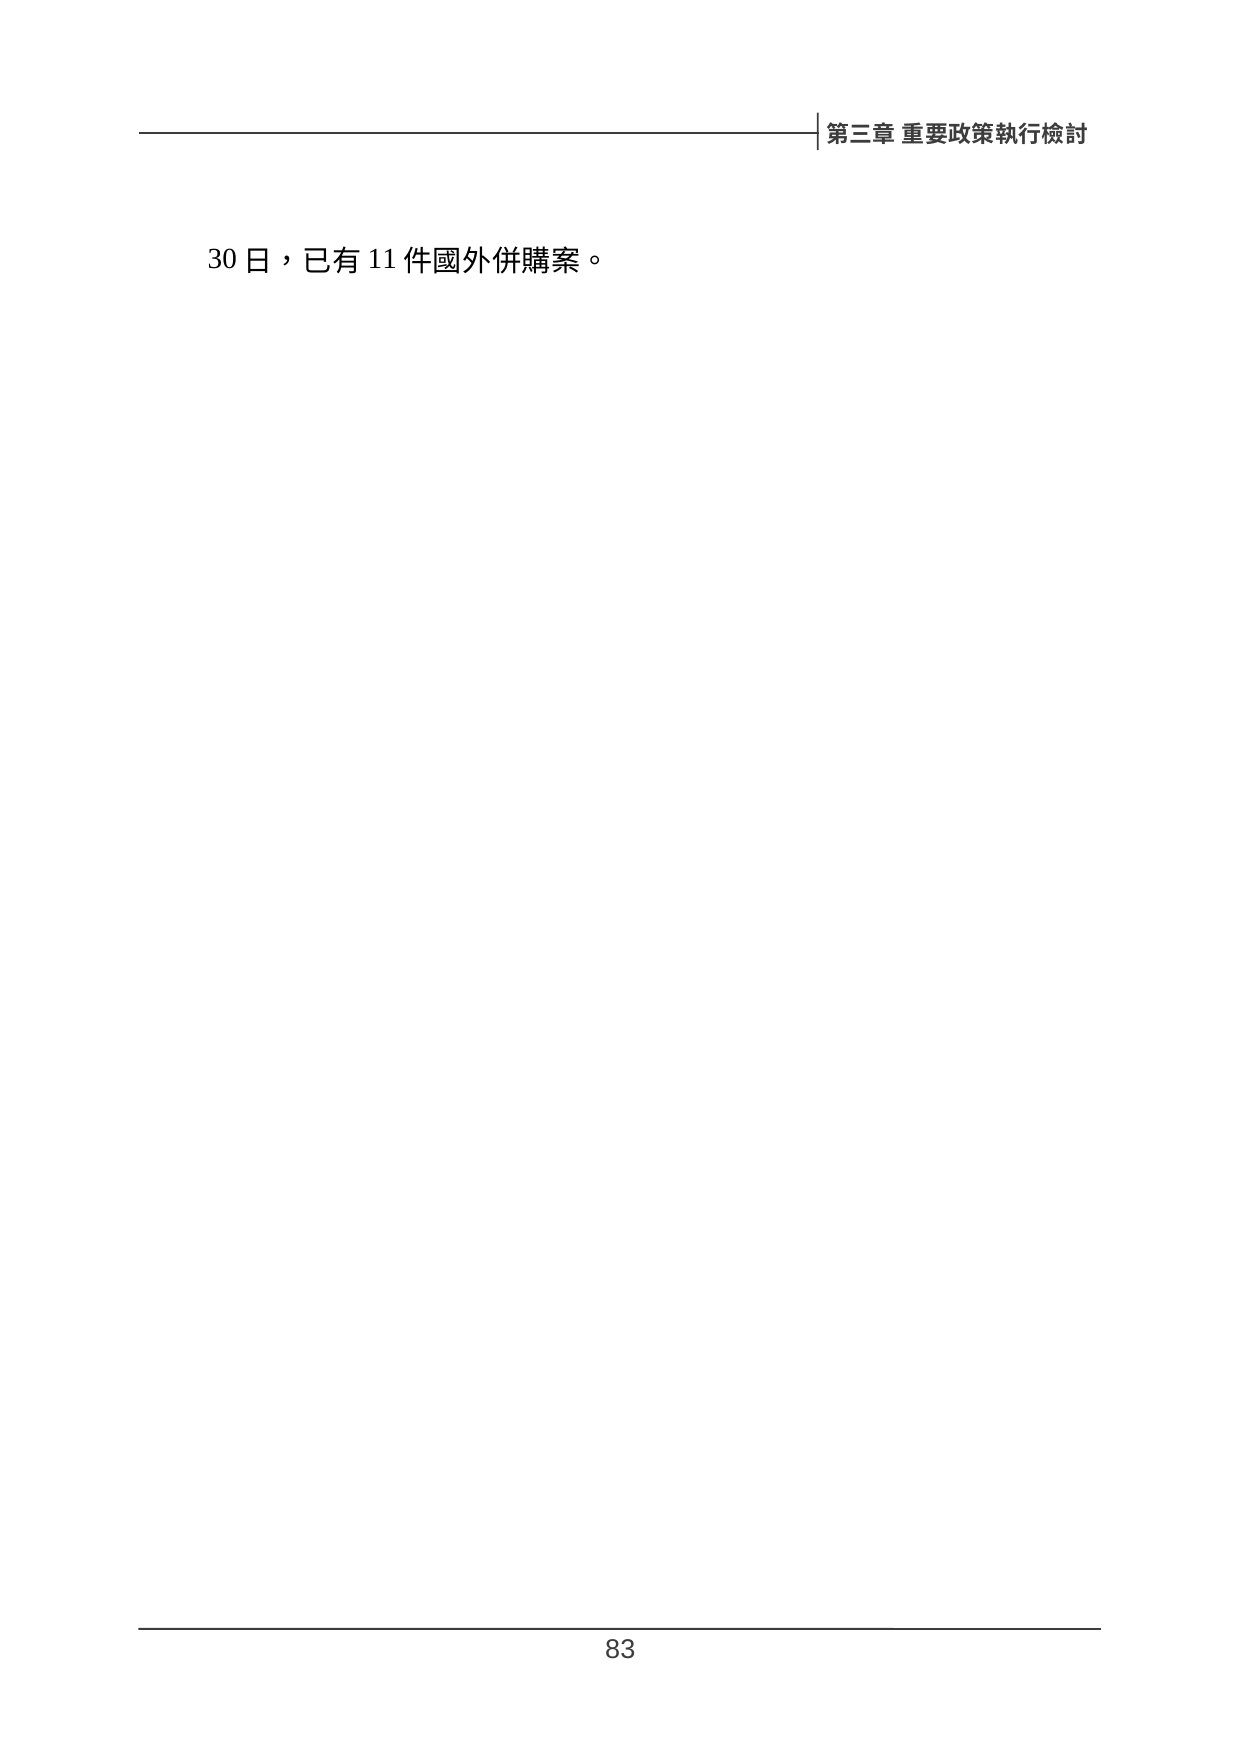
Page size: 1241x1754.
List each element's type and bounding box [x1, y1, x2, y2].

text [207, 236, 1063, 280]
